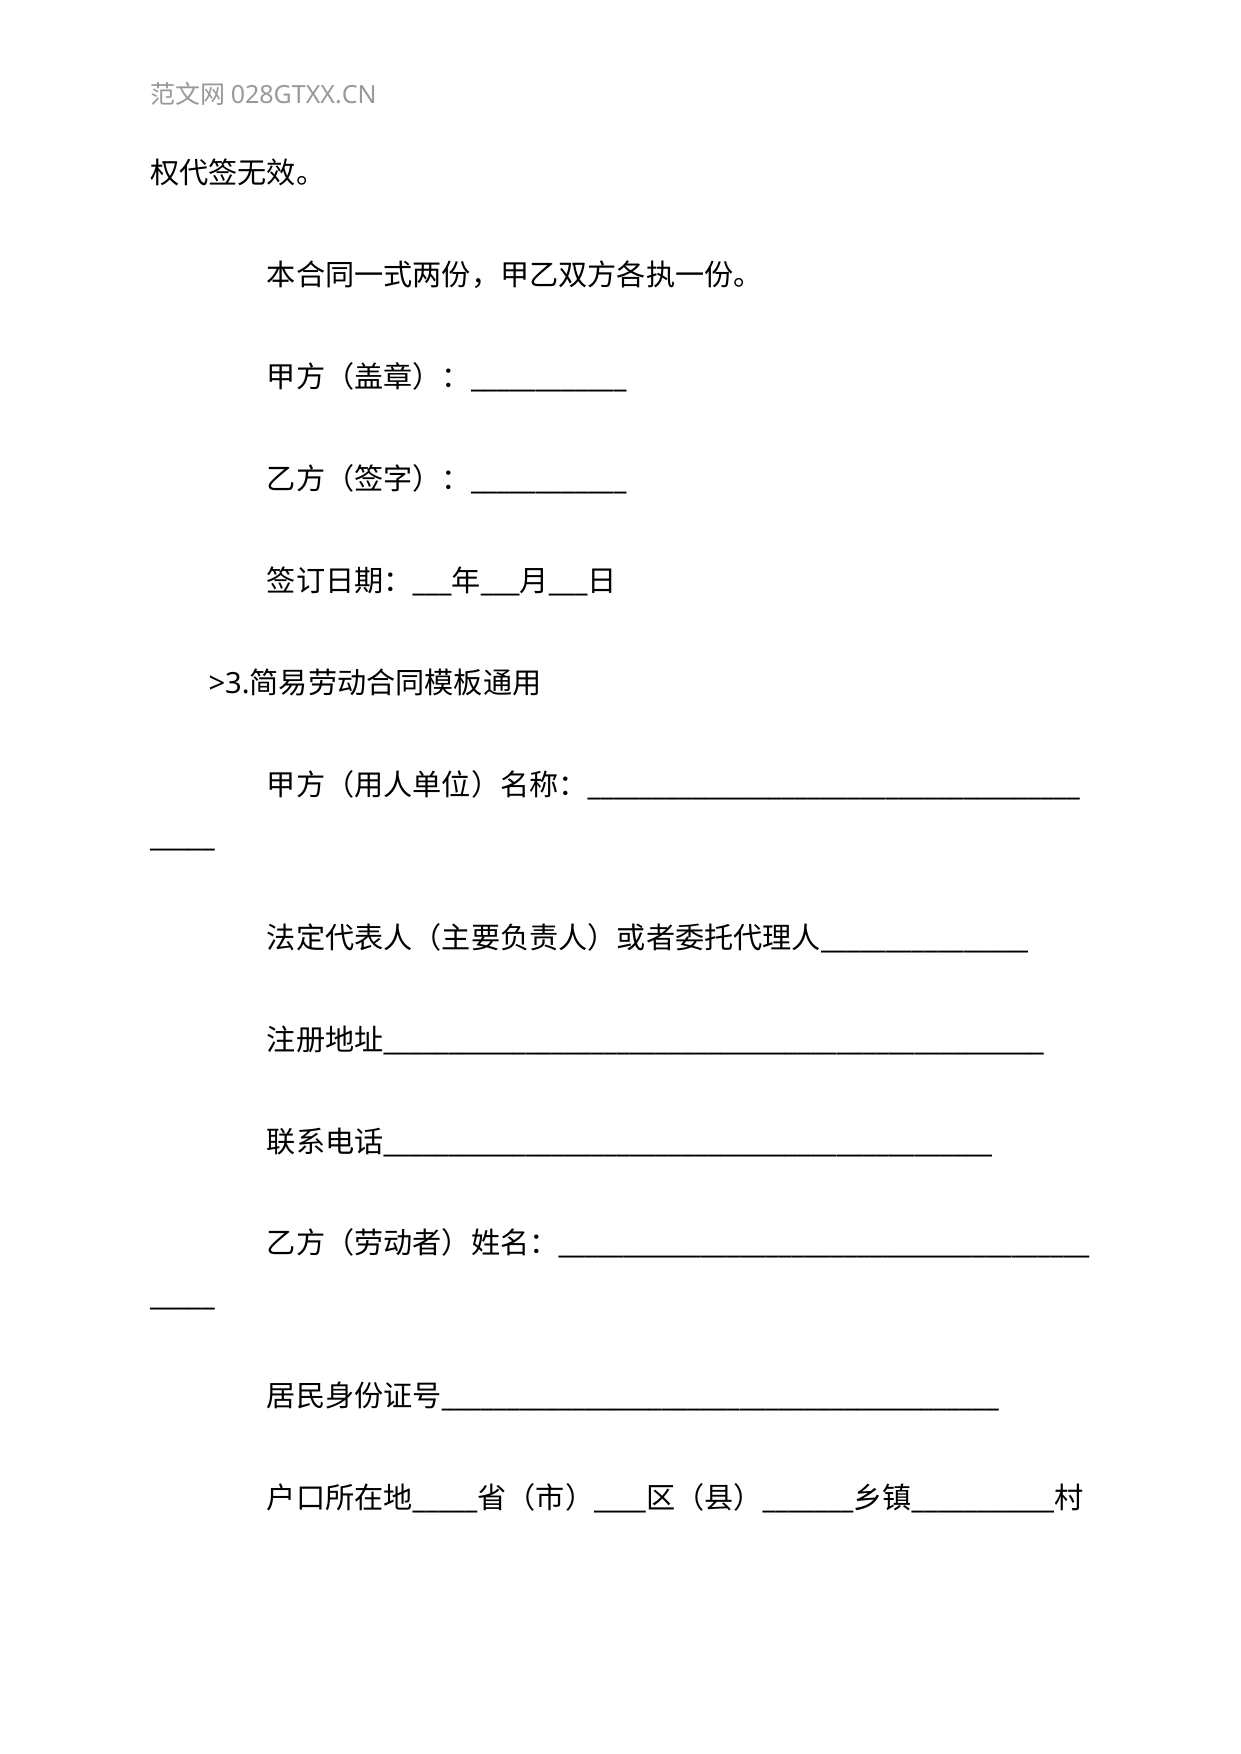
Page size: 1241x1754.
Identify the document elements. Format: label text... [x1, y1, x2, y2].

text 联系电话_______________________________________________ [150, 1118, 1090, 1161]
text 甲方（盖章）：____________ [150, 353, 1090, 396]
text 签订日期：___年___月___日 [150, 557, 1090, 600]
text 户口所在地_____省（市）____区（县）_______乡镇___________村 [150, 1475, 1090, 1517]
text 注册地址___________________________________________________ [150, 1016, 1090, 1058]
text 本合同一式两份，甲乙双方各执一份。 [150, 252, 1090, 294]
text 居民身份证号___________________________________________ [150, 1373, 1090, 1415]
text 乙方（签字）：____________ [150, 456, 1090, 498]
text 乙方（劳动者）姓名：______________________________________________ [150, 1220, 1090, 1314]
text 法定代表人（主要负责人）或者委托代理人________________ [150, 914, 1090, 957]
text >3.简易劳动合同模板通用 [150, 659, 1090, 702]
text 甲方（用人单位）名称：___________________________________________ [150, 761, 1090, 855]
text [150, 150, 1090, 192]
